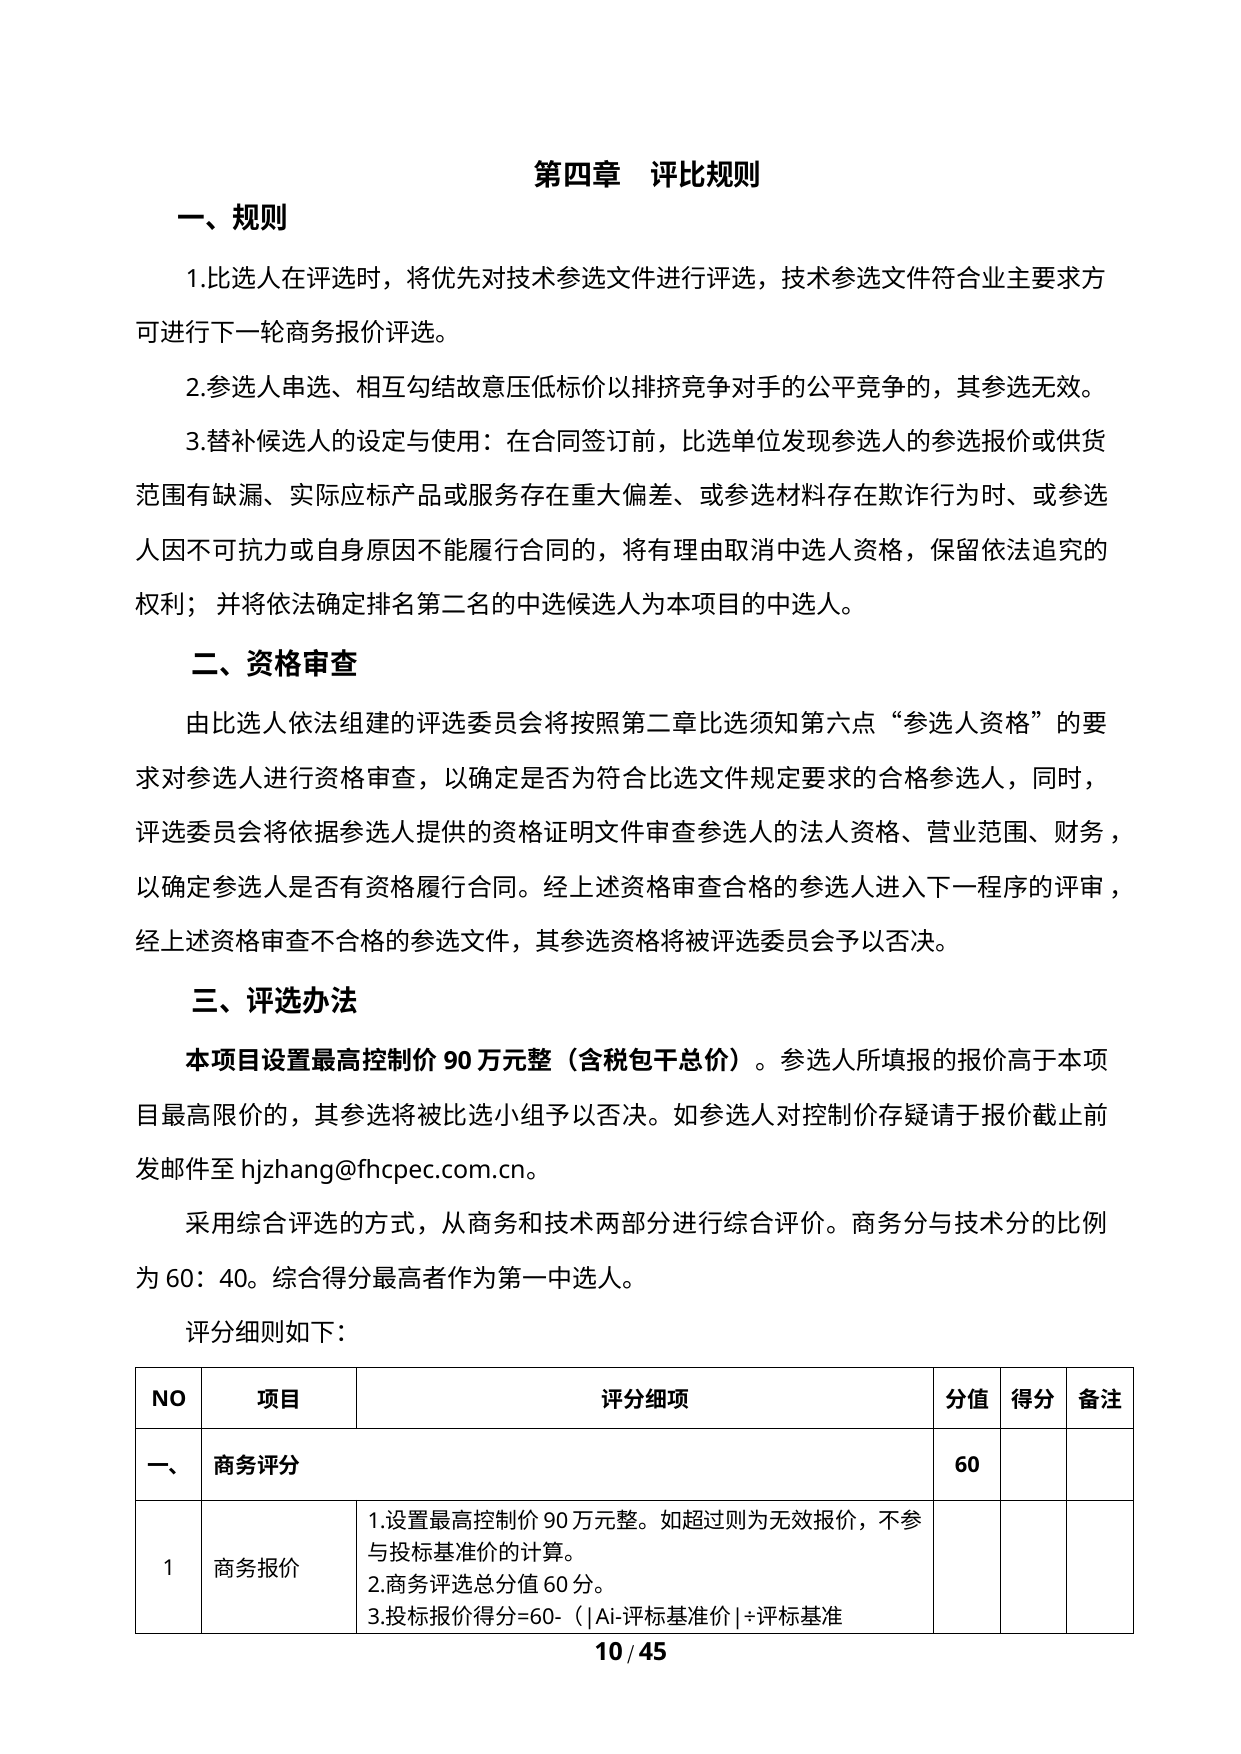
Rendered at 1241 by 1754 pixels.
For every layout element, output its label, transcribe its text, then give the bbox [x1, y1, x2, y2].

table_cell 60 [934, 1429, 1000, 1500]
text 由比选人依法组建的评选委员会将按照第二章比选须知第六点“参选人资格”的要求对参选人进行资格审查，以确定是否为符合比选文件规定要求的合格参选人，同时，评选委员会将依据参选人提供的资格证明文件审查参选人的法人资格、营业范围、财务，以确定参选人是否有资格履行合同。经上述资格审查合格的参选人进入下一程序的评审，经上述资格审查不合格的参选文件，其参选资格将被评选委员会予以否决。 [135, 704, 1109, 958]
table_cell [1067, 1429, 1133, 1500]
text 2.参选人串选、相互勾结故意压低标价以排挤竞争对手的公平竞争的，其参选无效。 [135, 367, 1109, 403]
table_header 备注 [1067, 1368, 1133, 1428]
table_header 评分细项 [357, 1368, 933, 1428]
table_cell [1001, 1429, 1066, 1500]
table_cell [934, 1501, 1000, 1633]
subtitle 第四章 评比规则 [173, 156, 1121, 193]
table_header NO [136, 1368, 201, 1428]
table_header 得分 [1001, 1368, 1066, 1428]
text 评分细则如下： [135, 1313, 1109, 1349]
table_header 分值 [934, 1368, 1000, 1428]
table_cell [1067, 1501, 1133, 1633]
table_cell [357, 1501, 933, 1633]
text 1.比选人在评选时，将优先对技术参选文件进行评选，技术参选文件符合业主要求方可进行下一轮商务报价评选。 [135, 258, 1109, 349]
table_cell 1 [136, 1501, 201, 1633]
table_cell 商务报价 [202, 1501, 356, 1633]
text 3.替补候选人的设定与使用：在合同签订前，比选单位发现参选人的参选报价或供货范围有缺漏、实际应标产品或服务存在重大偏差、或参选材料存在欺诈行为时、或参选人因不可抗力或自身原因不能履行合同的，将有理由取消中选人资格，保留依法追究的权利； 并将依法确定排名第二名的中选候选人为本项目的中选人。 [135, 421, 1109, 621]
text 三、评选办法 [135, 977, 1121, 1019]
table_cell 一、 [136, 1429, 201, 1500]
text 一、规则 [135, 195, 1121, 237]
table_cell 商务评分 [202, 1429, 933, 1500]
text 本项目设置最高控制价90万元整（含税包干总价）。参选人所填报的报价高于本项目最高限价的，其参选将被比选小组予以否决。如参选人对控制价存疑请于报价截止前发邮件至hjzhang@fhcpec.com.cn。 [135, 1041, 1109, 1186]
text 二、资格审查 [135, 640, 1121, 683]
text 采用综合评选的方式，从商务和技术两部分进行综合评价。商务分与技术分的比例为60：40。综合得分最高者作为第一中选人。 [135, 1204, 1109, 1294]
table_cell [1001, 1501, 1066, 1633]
table_header 项目 [202, 1368, 356, 1428]
